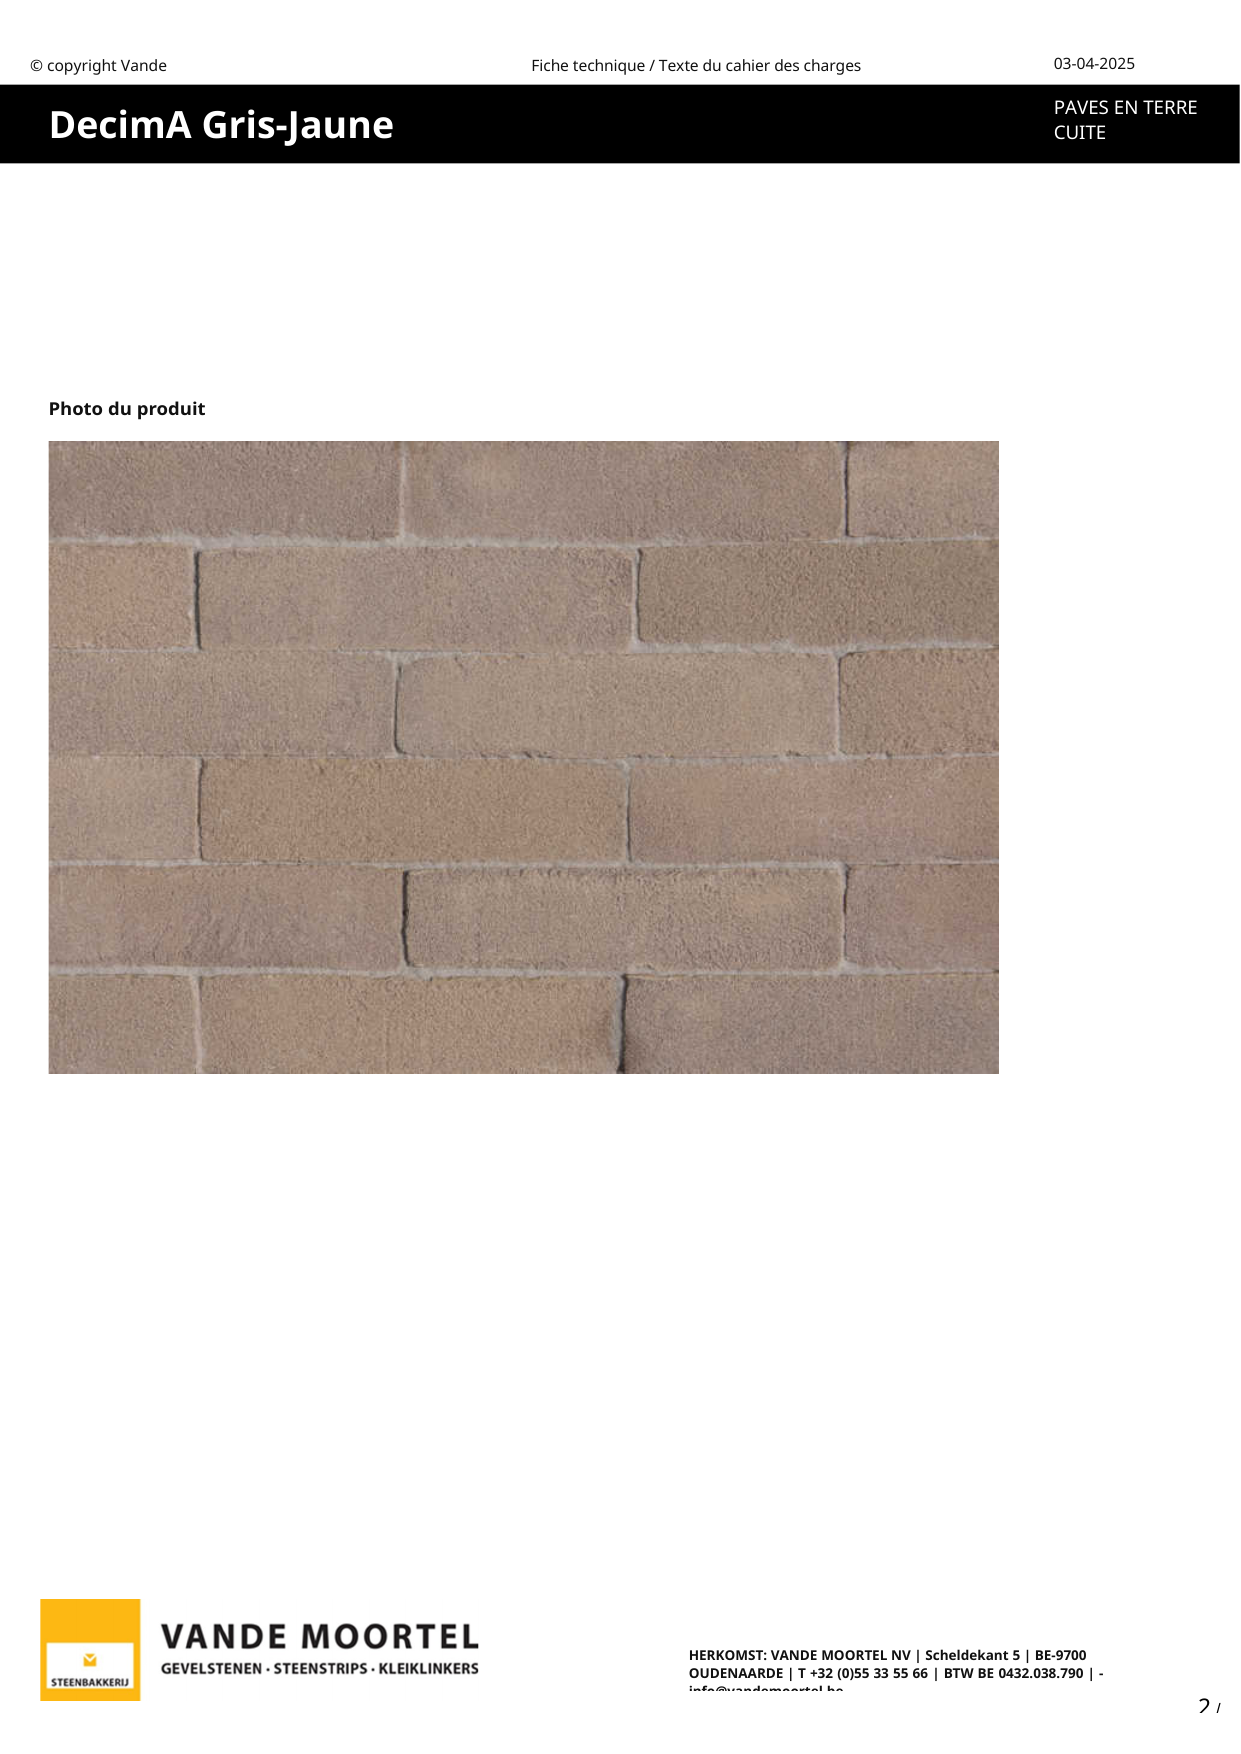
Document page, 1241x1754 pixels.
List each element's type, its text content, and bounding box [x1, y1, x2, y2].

picture [48, 441, 999, 1074]
picture [40, 1599, 479, 1701]
subtitle Photo du produit [48, 396, 1240, 420]
